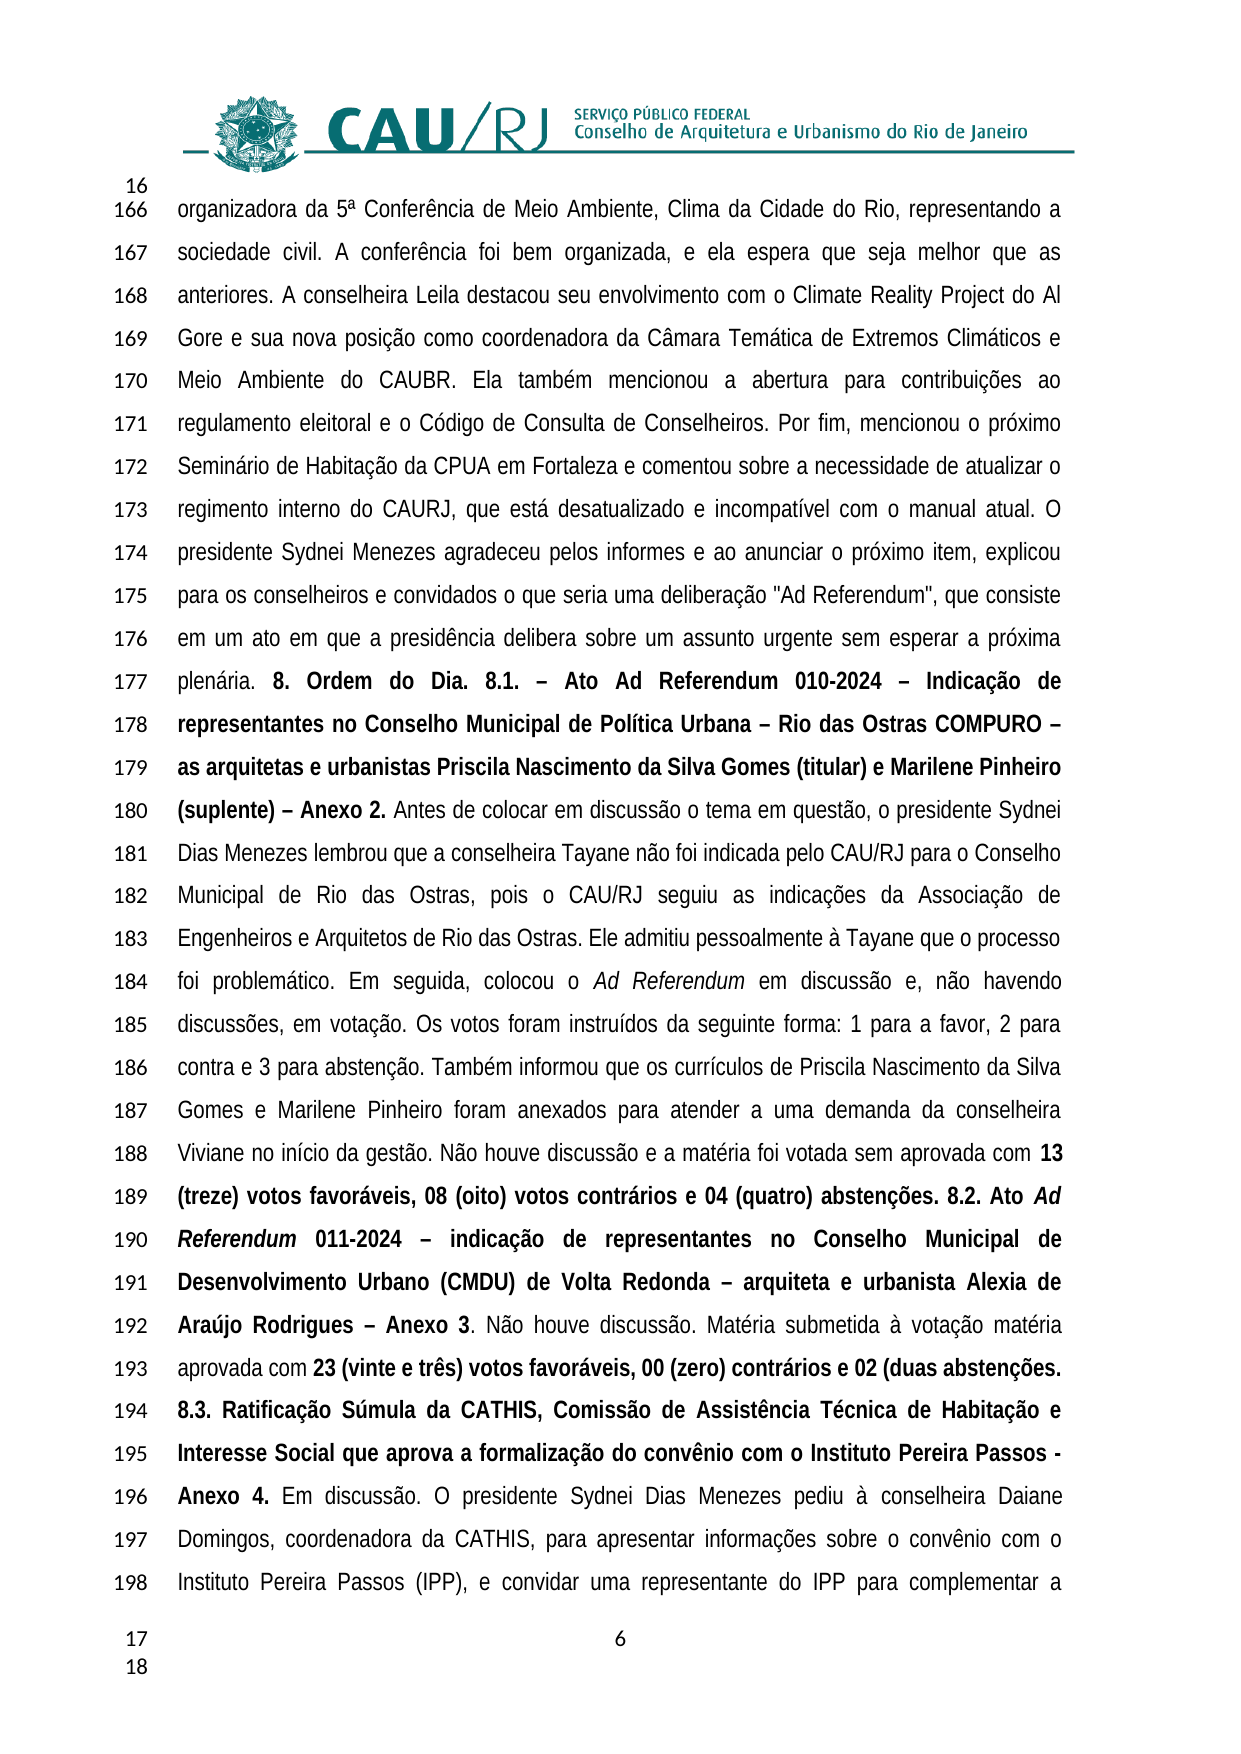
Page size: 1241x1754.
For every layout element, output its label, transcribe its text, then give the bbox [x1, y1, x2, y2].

picture [177, 73, 1078, 194]
